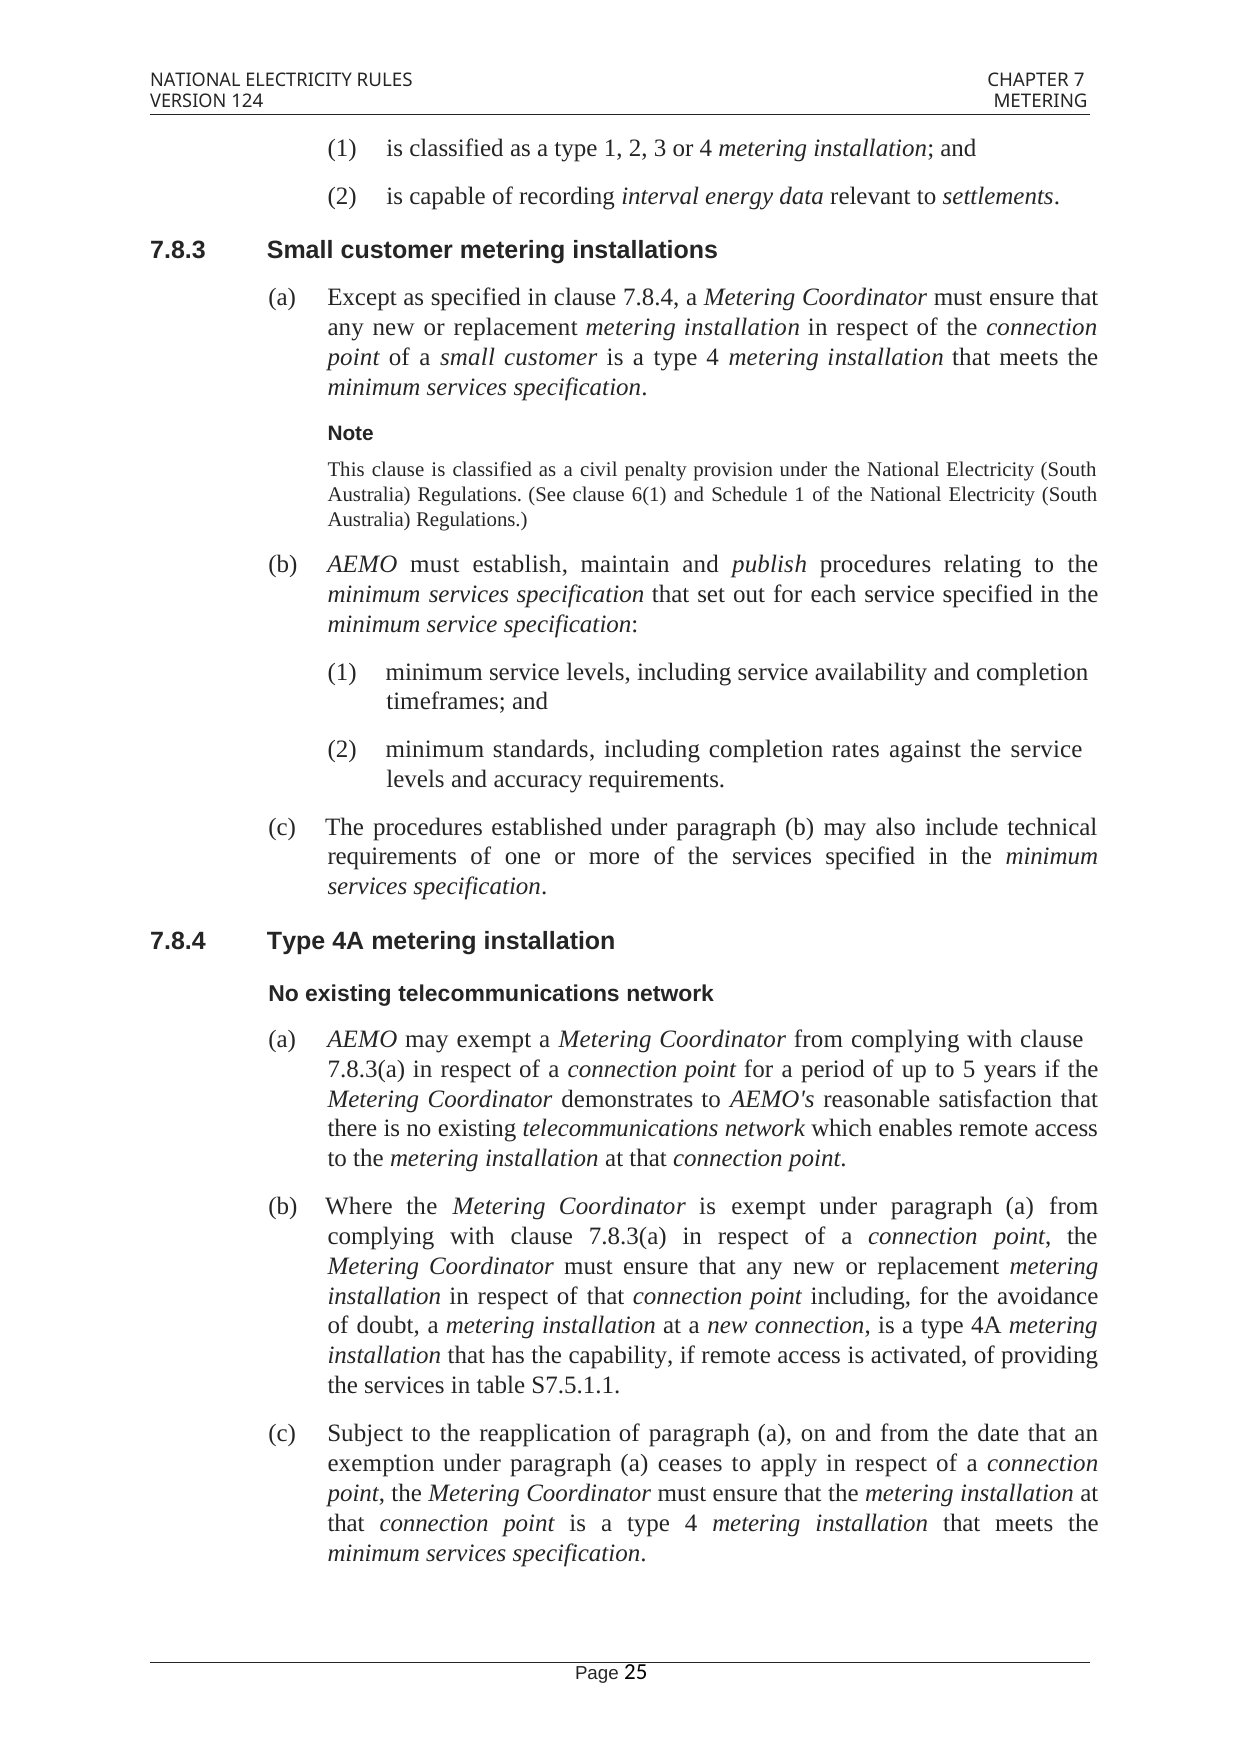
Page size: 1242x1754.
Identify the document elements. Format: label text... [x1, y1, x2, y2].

text (a) AEMO may exempt a Metering Coordinator from complying with clause [268, 1024, 1106, 1052]
text This clause is classified as a civil penalty provision under the National Electricity (South Australia) Regulations. (See clause 6(1) and Schedule 1 of the National Electricity (South Australia) Regulations.) [327, 457, 1097, 531]
text (1) minimum service levels, including service availability and completion timeframes; and [327, 657, 1098, 715]
text 7.8.4 Type 4A metering installation [150, 926, 1106, 954]
text (c) Subject to the reapplication of paragraph (a), on and from the date that an exemption under paragraph (a) ceases to apply in respect of a connection point, the Metering Coordinator must ensure that the metering installation at that connection point is a type 4 metering installation that meets the minimum services specification. [268, 1418, 1098, 1566]
text 7.8.3(a) in respect of a connection point for a period of up to 5 years if the Metering Coordinator demonstrates to AEMO's reasonable satisfaction that there is no existing telecommunications network which enables remote access to the metering installation at that connection point. [327, 1054, 1098, 1172]
text (1) is classified as a type 1, 2, 3 or 4 metering installation; and [327, 133, 984, 162]
text (c) The procedures established under paragraph (b) may also include technical requirements of one or more of the services specified in the minimum services specification. [268, 812, 1098, 900]
text (a) Except as specified in clause 7.8.4, a Metering Coordinator must ensure that any new or replacement metering installation in respect of the connection point of a small customer is a type 4 metering installation that meets the minimum services specification. [268, 282, 1098, 401]
text (b) Where the Metering Coordinator is exempt under paragraph (a) from complying with clause 7.8.3(a) in respect of a connection point, the Metering Coordinator must ensure that any new or replacement metering installation in respect of that connection point including, for the avoidance of doubt, a metering installation at a new connection, is a type 4A metering installation that has the capability, if remote access is activated, of providing the services in table S7.5.1.1. [268, 1191, 1098, 1399]
text (2) minimum standards, including completion rates against the service levels and accuracy requirements. [327, 734, 1098, 793]
text No existing telecommunications network [268, 980, 1106, 1006]
text (b) AEMO must establish, maintain and publish procedures relating to the minimum services specification that set out for each service specified in the minimum service specification: [268, 549, 1098, 638]
text Note [327, 421, 380, 445]
text (2) is capable of recording interval energy data relevant to settlements. [327, 181, 1066, 210]
text 7.8.3 Small customer metering installations [150, 235, 1106, 264]
